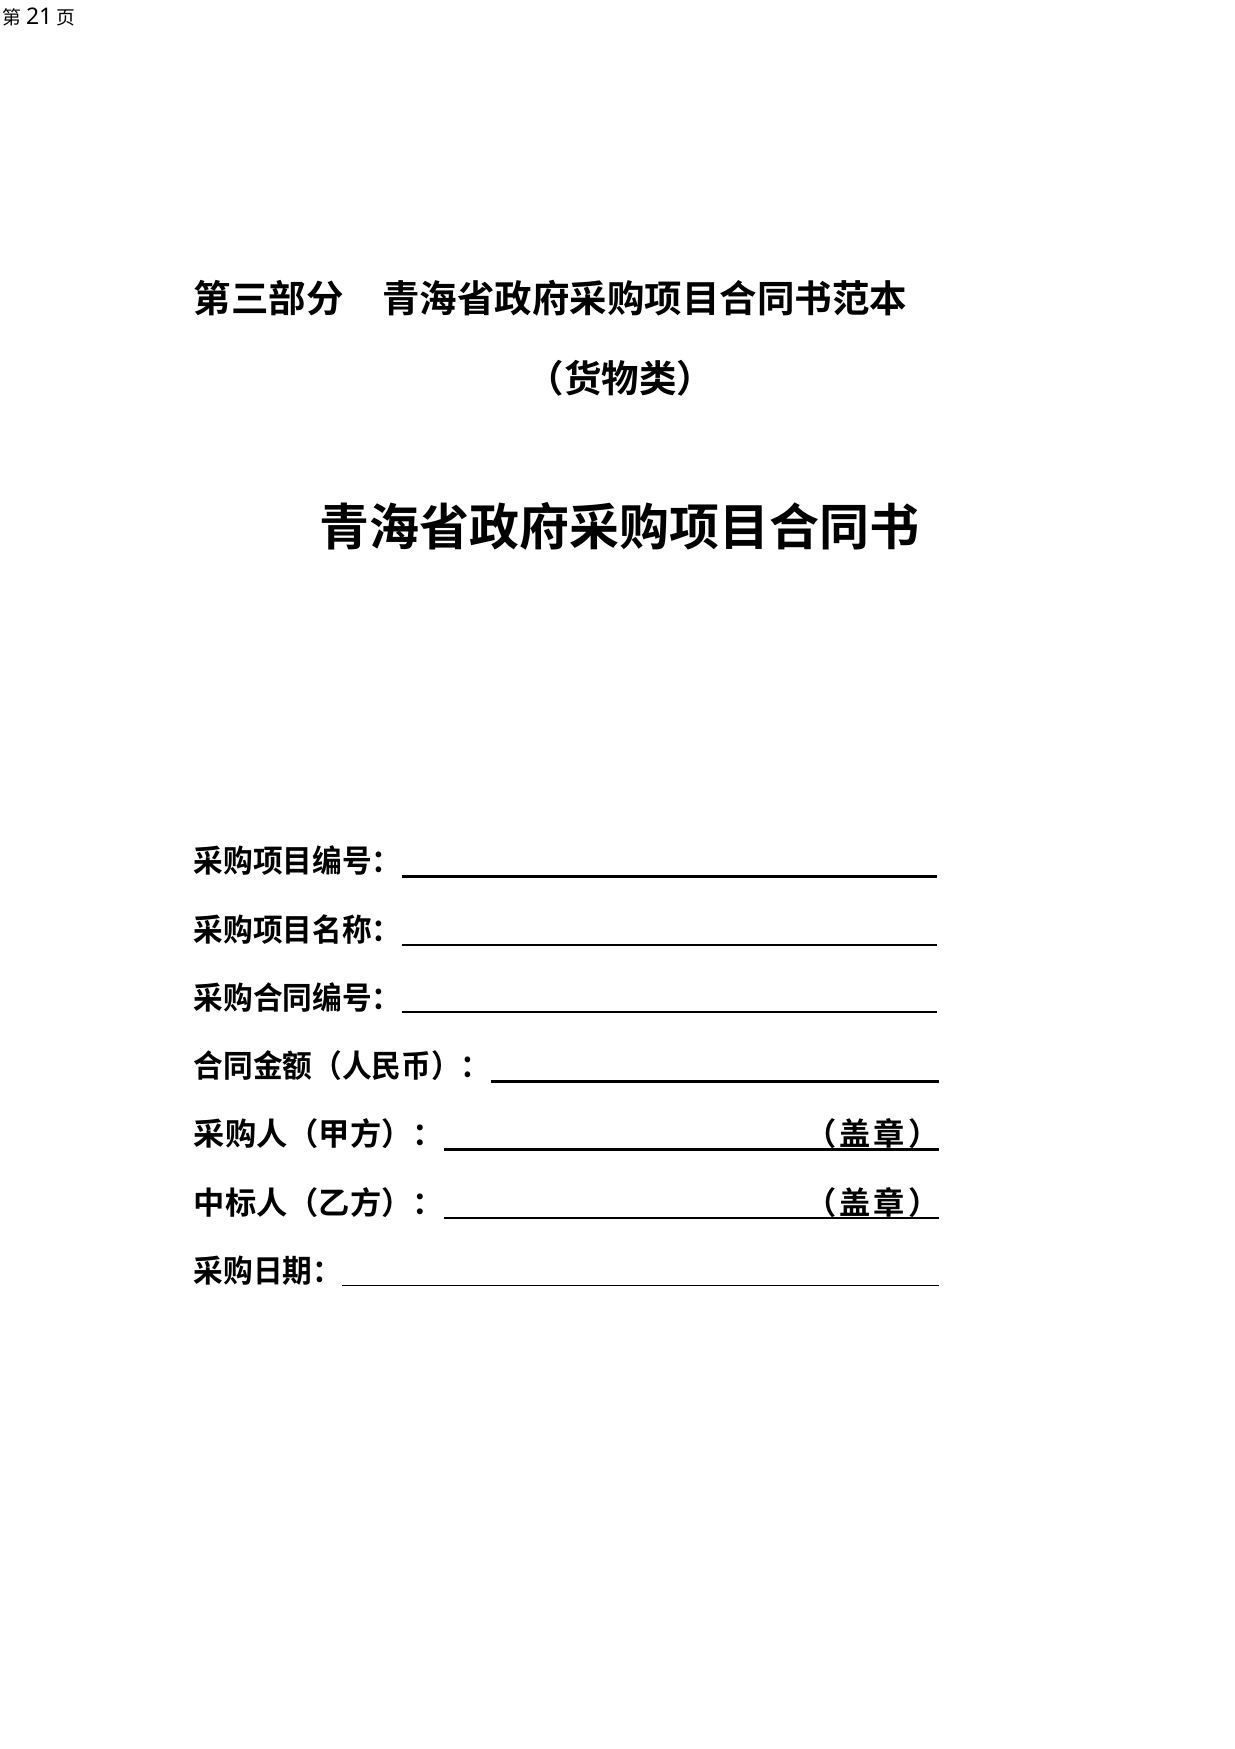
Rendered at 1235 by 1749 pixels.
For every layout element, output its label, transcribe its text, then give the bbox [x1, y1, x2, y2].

text （货物类） [139, 348, 1101, 403]
text 合同金额（人民币）： 采购人（甲方）： （盖章） 中标人（乙方）： （盖章） 采购日期： [194, 1041, 939, 1292]
text 青海省政府采购项目合同书 [319, 487, 1109, 560]
subtitle 第三部分 青海省政府采购项目合同书范本 [194, 269, 1109, 323]
text 采购项目编号： 采购项目名称： 采购合同编号： [194, 836, 939, 1018]
